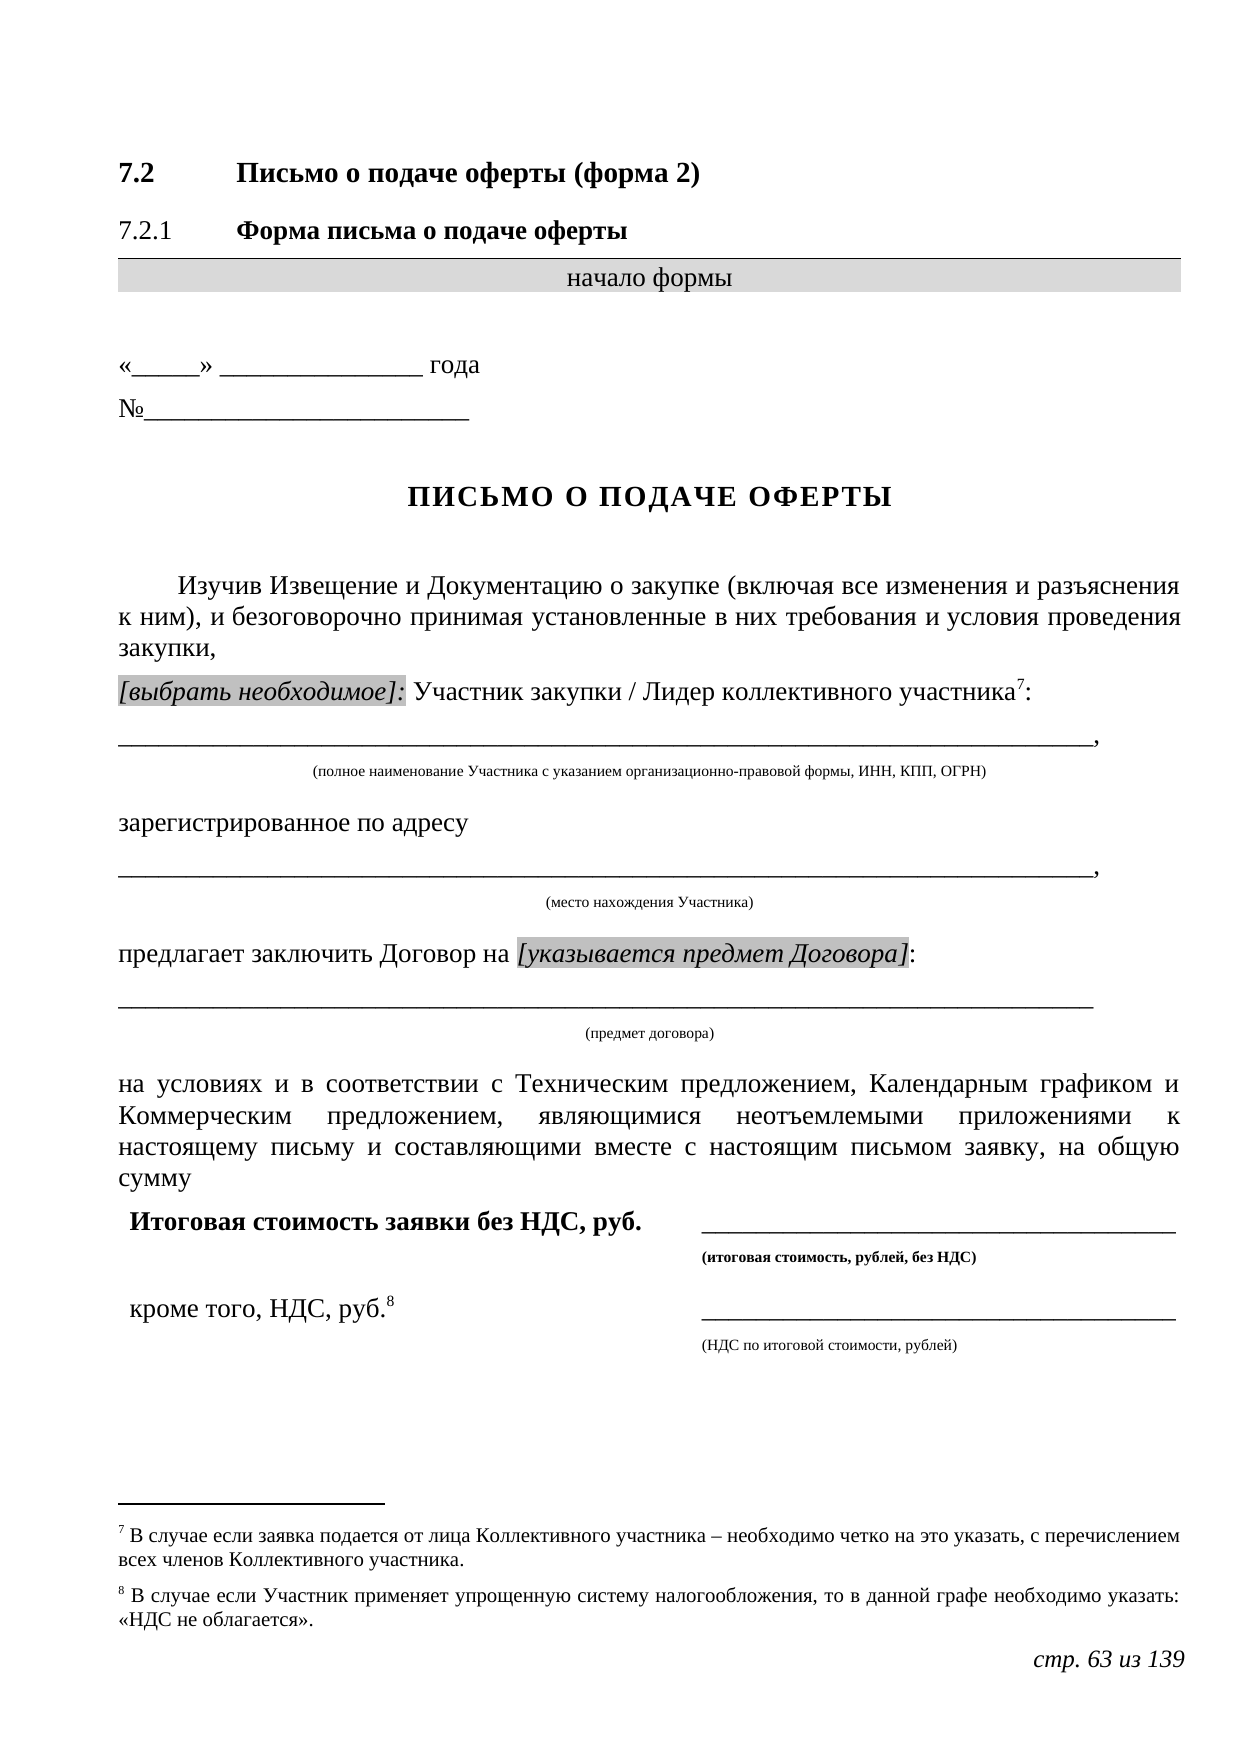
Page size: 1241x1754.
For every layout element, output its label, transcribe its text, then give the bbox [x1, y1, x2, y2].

table_cell ___________________________________ (НДС по итоговой стоимости, рублей) [690, 1280, 1196, 1367]
text №________________________ [118, 392, 635, 423]
text (полное наименование Участника с указанием организационно-правовой формы, ИНН, КПП, ОГРН) [118, 762, 1181, 793]
table_header Итоговая стоимость заявки без НДС, руб. [118, 1192, 690, 1279]
text Форма письма о подаче оферты [118, 214, 1181, 245]
text начало формы [118, 259, 1181, 292]
text ________________________________________________________________________, [118, 718, 1181, 749]
text ________________________________________________________________________, [118, 849, 1181, 881]
text (предмет договора) [118, 1024, 1181, 1055]
text зарегистрированное по адресу [118, 806, 1181, 837]
text предлагает заключить Договор на [указывается предмет Договора]: [909, 937, 1181, 968]
text [выбрать необходимое]: Участник закупки / Лидер коллективного участника: [406, 675, 1181, 706]
text ________________________________________________________________________ [118, 980, 1181, 1011]
text (место нахождения Участника) [118, 893, 1181, 924]
table_cell кроме того, НДС, руб. [118, 1280, 690, 1367]
text Письмо о подаче оферты [118, 479, 1181, 513]
text на условиях и в соответствии с Техническим предложением, Календарным графиком и Коммерческим предложением, являющимися неотъемлемыми приложениями к настоящему письму и составляющими вместе с настоящим письмом заявку, на общую сумму [118, 1068, 1181, 1192]
text «_____» _______________ года [118, 348, 635, 379]
subtitle Письмо о подаче оферты (форма 2) [118, 156, 1181, 189]
table_header ___________________________________ (итоговая стоимость, рублей, без НДС) [690, 1192, 1196, 1279]
text Изучив Извещение и Документацию о закупке (включая все изменения и разъяснения к ним), и безоговорочно принимая установленные в них требования и условия проведения закупки, [118, 569, 1181, 662]
text предлагает заключить Договор на [указывается предмет Договора]: [118, 937, 517, 968]
